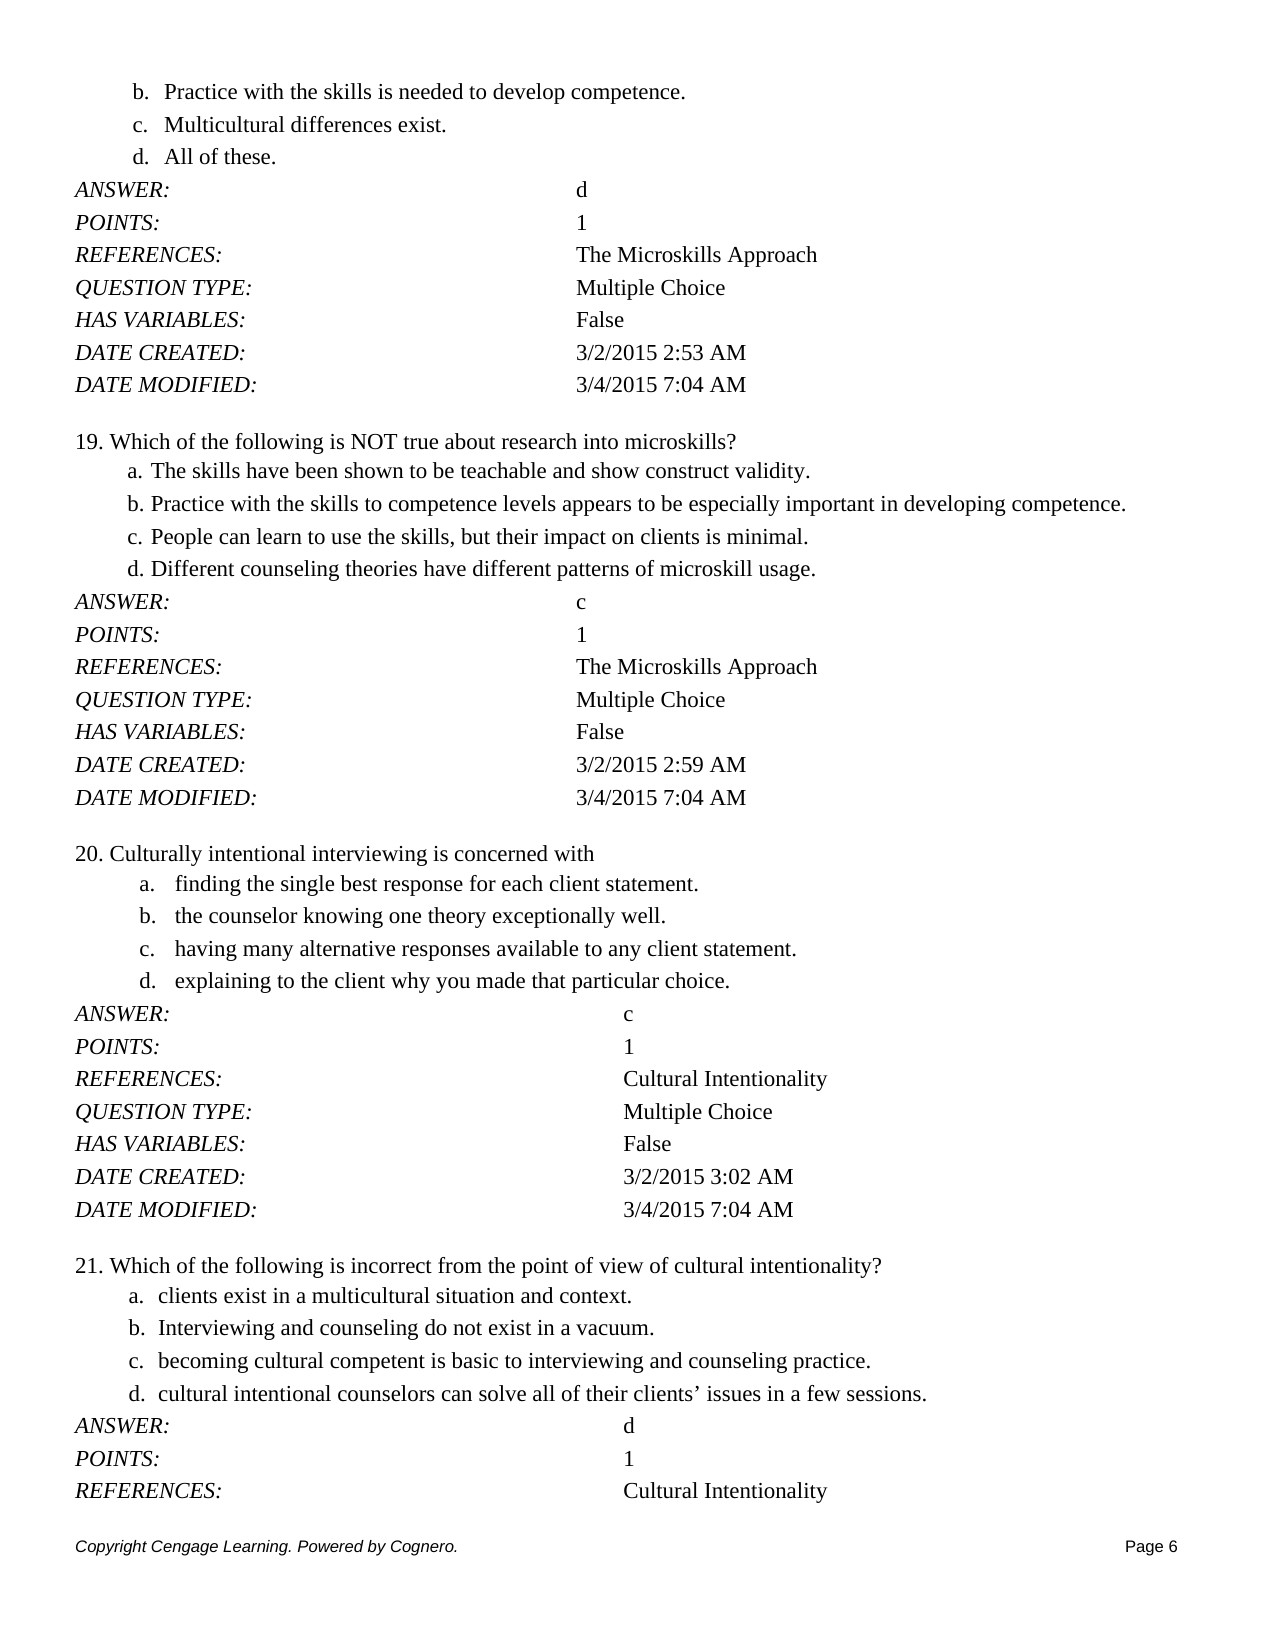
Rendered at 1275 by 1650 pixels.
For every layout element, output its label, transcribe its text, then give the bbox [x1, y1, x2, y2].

table_header 19. Which of the following is NOT true about research into microskills?​ [75, 428, 1200, 813]
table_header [75, 1252, 1200, 1507]
table_header 20. Culturally intentional interviewing is concerned with​ [75, 840, 1200, 1225]
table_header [75, 75, 1200, 401]
